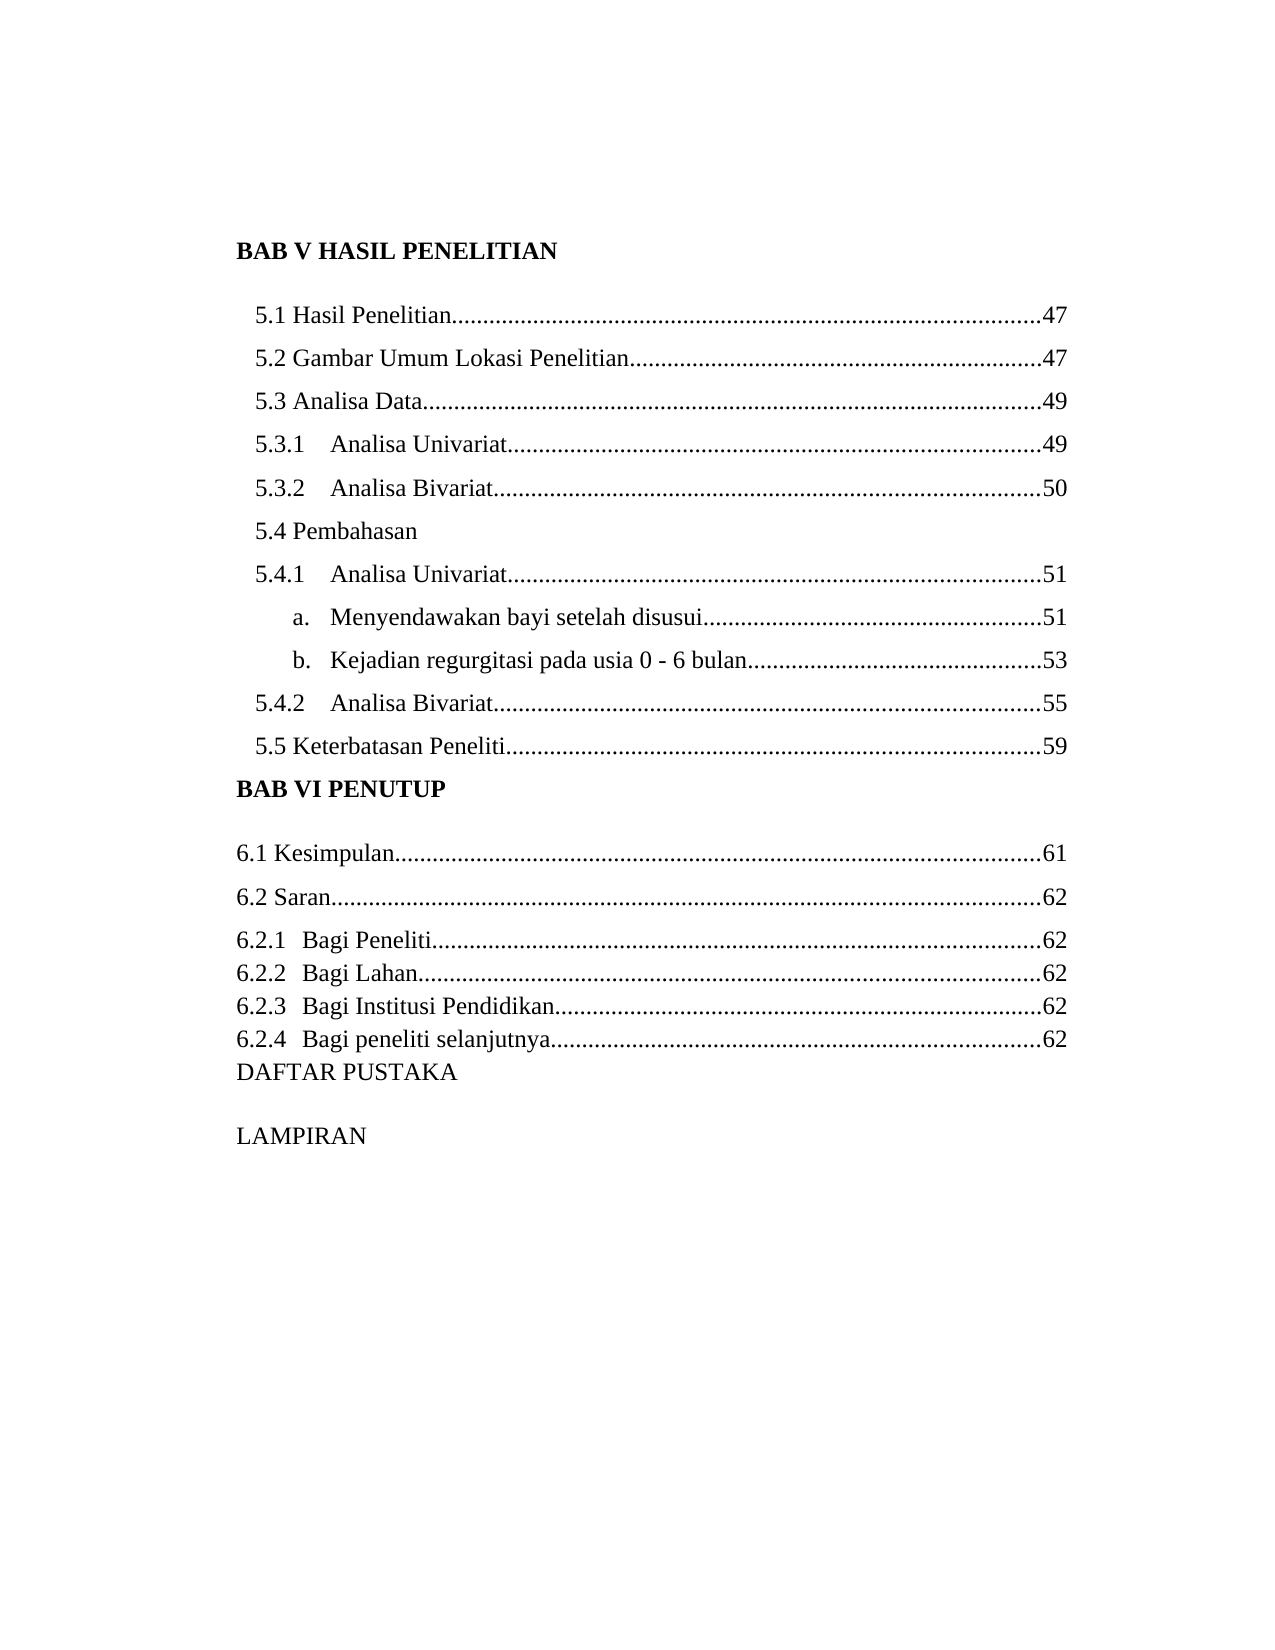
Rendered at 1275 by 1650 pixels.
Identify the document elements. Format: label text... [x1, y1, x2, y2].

list Pembahasan [255, 516, 1098, 544]
list Analisa Univariat 49 [255, 429, 1098, 458]
list Menyendawakan bayi setelah disusui 51 [292, 602, 1098, 631]
text BAB VI PENUTUP [236, 774, 1098, 803]
list Analisa Bivariat 50 [255, 473, 1098, 501]
list Analisa Data 49 [255, 386, 1098, 415]
list Saran 62 [236, 882, 1098, 910]
text BAB V HASIL PENELITIAN [236, 236, 1098, 265]
list Analisa Univariat 51 [255, 559, 1098, 588]
list Bagi peneliti selanjutnya 62 [236, 1024, 1098, 1053]
list Analisa Bivariat 55 [255, 688, 1098, 717]
list Hasil Penelitian 47 [255, 300, 1098, 329]
list Bagi Peneliti 62 [236, 925, 1098, 953]
list Kejadian regurgitasi pada usia 0 - 6 bulan 53 [292, 645, 1098, 674]
text DAFTAR PUSTAKA [236, 1057, 1098, 1086]
list Keterbatasan Peneliti 59 [255, 731, 1098, 760]
text LAMPIRAN [236, 1121, 1098, 1149]
list Kesimpulan 61 [236, 838, 1098, 867]
list Bagi Lahan 62 [236, 958, 1098, 987]
list Gambar Umum Lokasi Penelitian 47 [255, 343, 1098, 372]
list Bagi Institusi Pendidikan 62 [236, 991, 1098, 1019]
